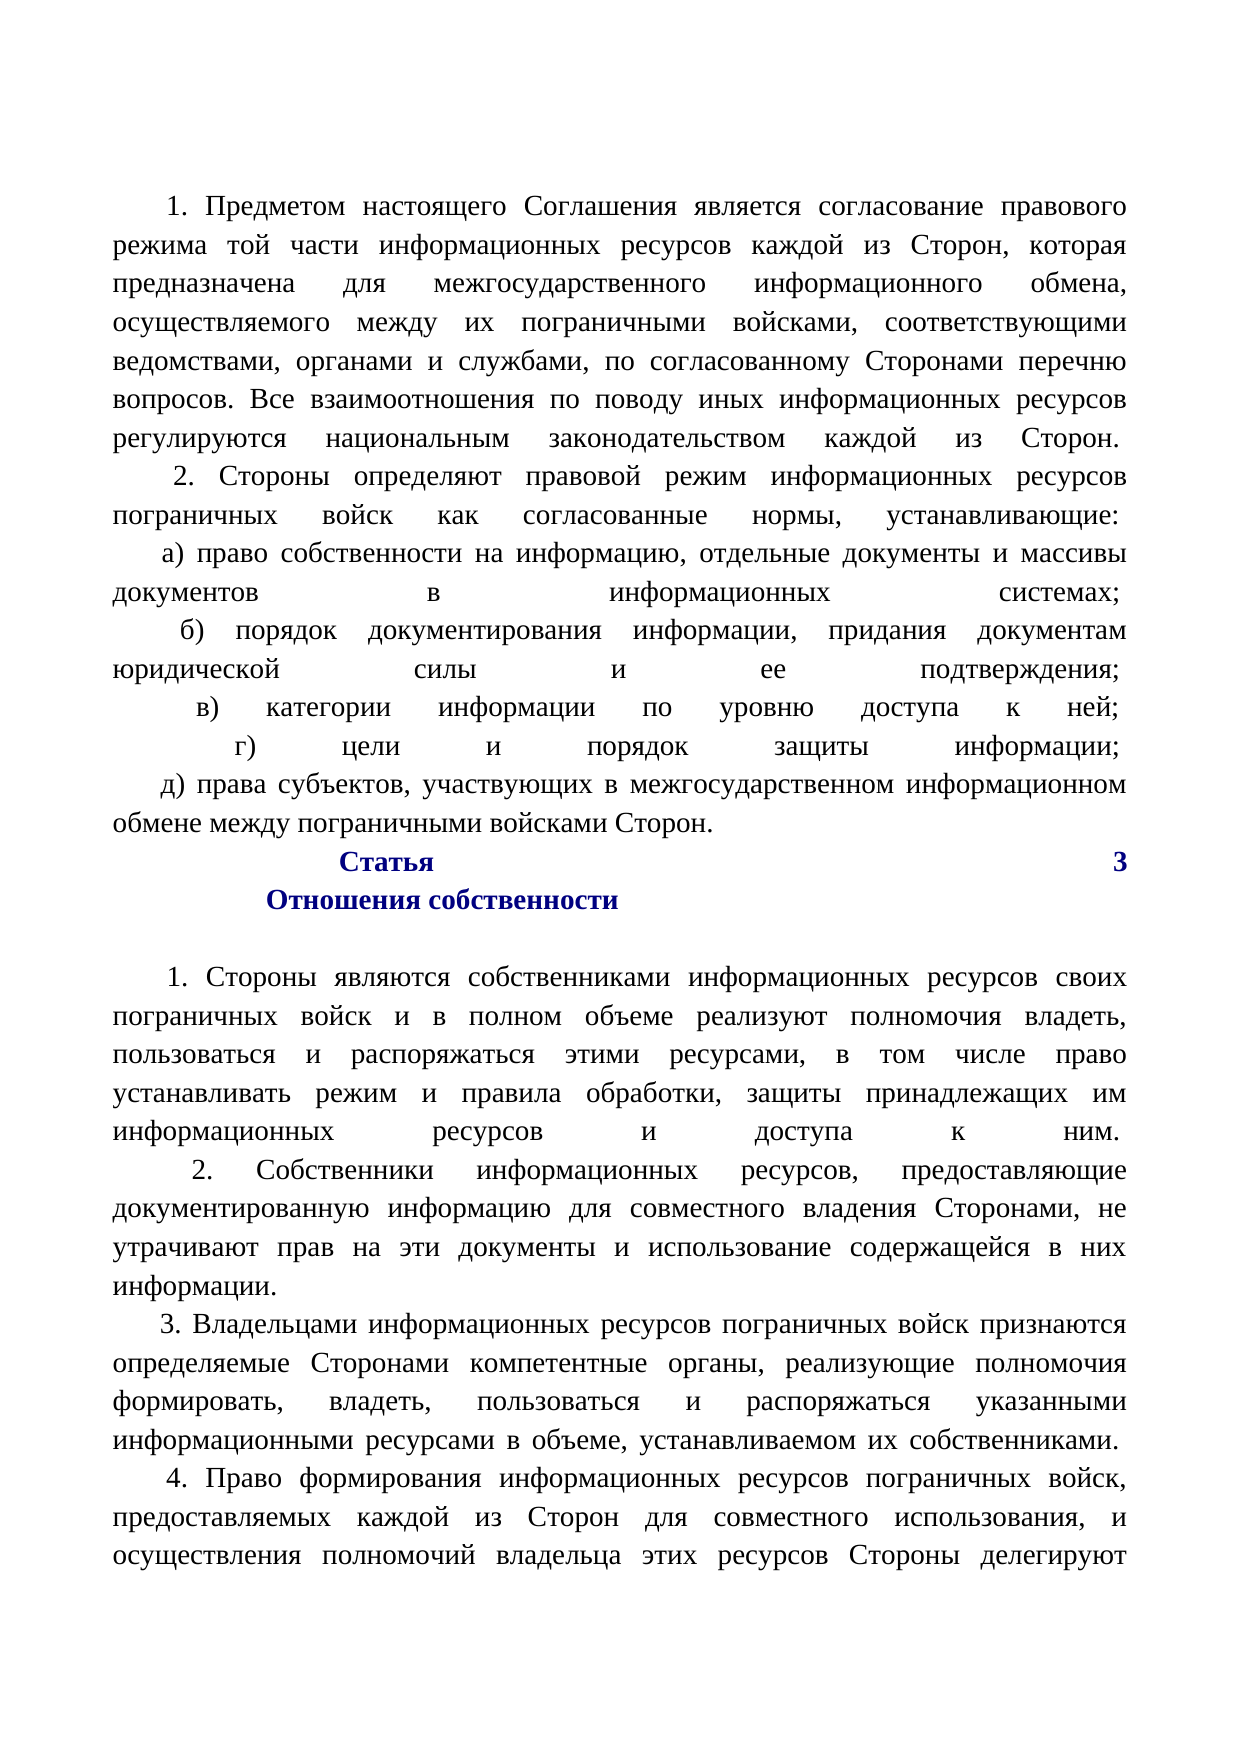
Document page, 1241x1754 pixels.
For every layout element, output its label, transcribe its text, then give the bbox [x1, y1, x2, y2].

text Статья 3 Отношения собственности [112, 844, 1128, 916]
text 1. Предметом настоящего Соглашения является согласование правового режима той части информационных ресурсов каждой из Сторон, которая предназначена для межгосударственного информационного обмена, осуществляемого между их пограничными войсками, соответствующими ведомствами, органами и службами, по согласованному Сторонами перечню вопросов. Все взаимоотношения по поводу иных информационных ресурсов регулируются национальным законодательством каждой из Сторон. 2. Стороны определяют правовой режим информационных ресурсов пограничных войск как согласованные нормы, устанавливающие: а) право собственности на информацию, отдельные документы и массивы документов в информационных системах; б) порядок документирования информации, придания документам юридической силы и ее подтверждения; в) категории информации по уровню доступа к ней; г) цели и порядок защиты информации; д) права субъектов, участвующих в межгосударственном информационном обмене между пограничными войсками Сторон. [112, 150, 1128, 839]
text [112, 921, 1128, 1571]
